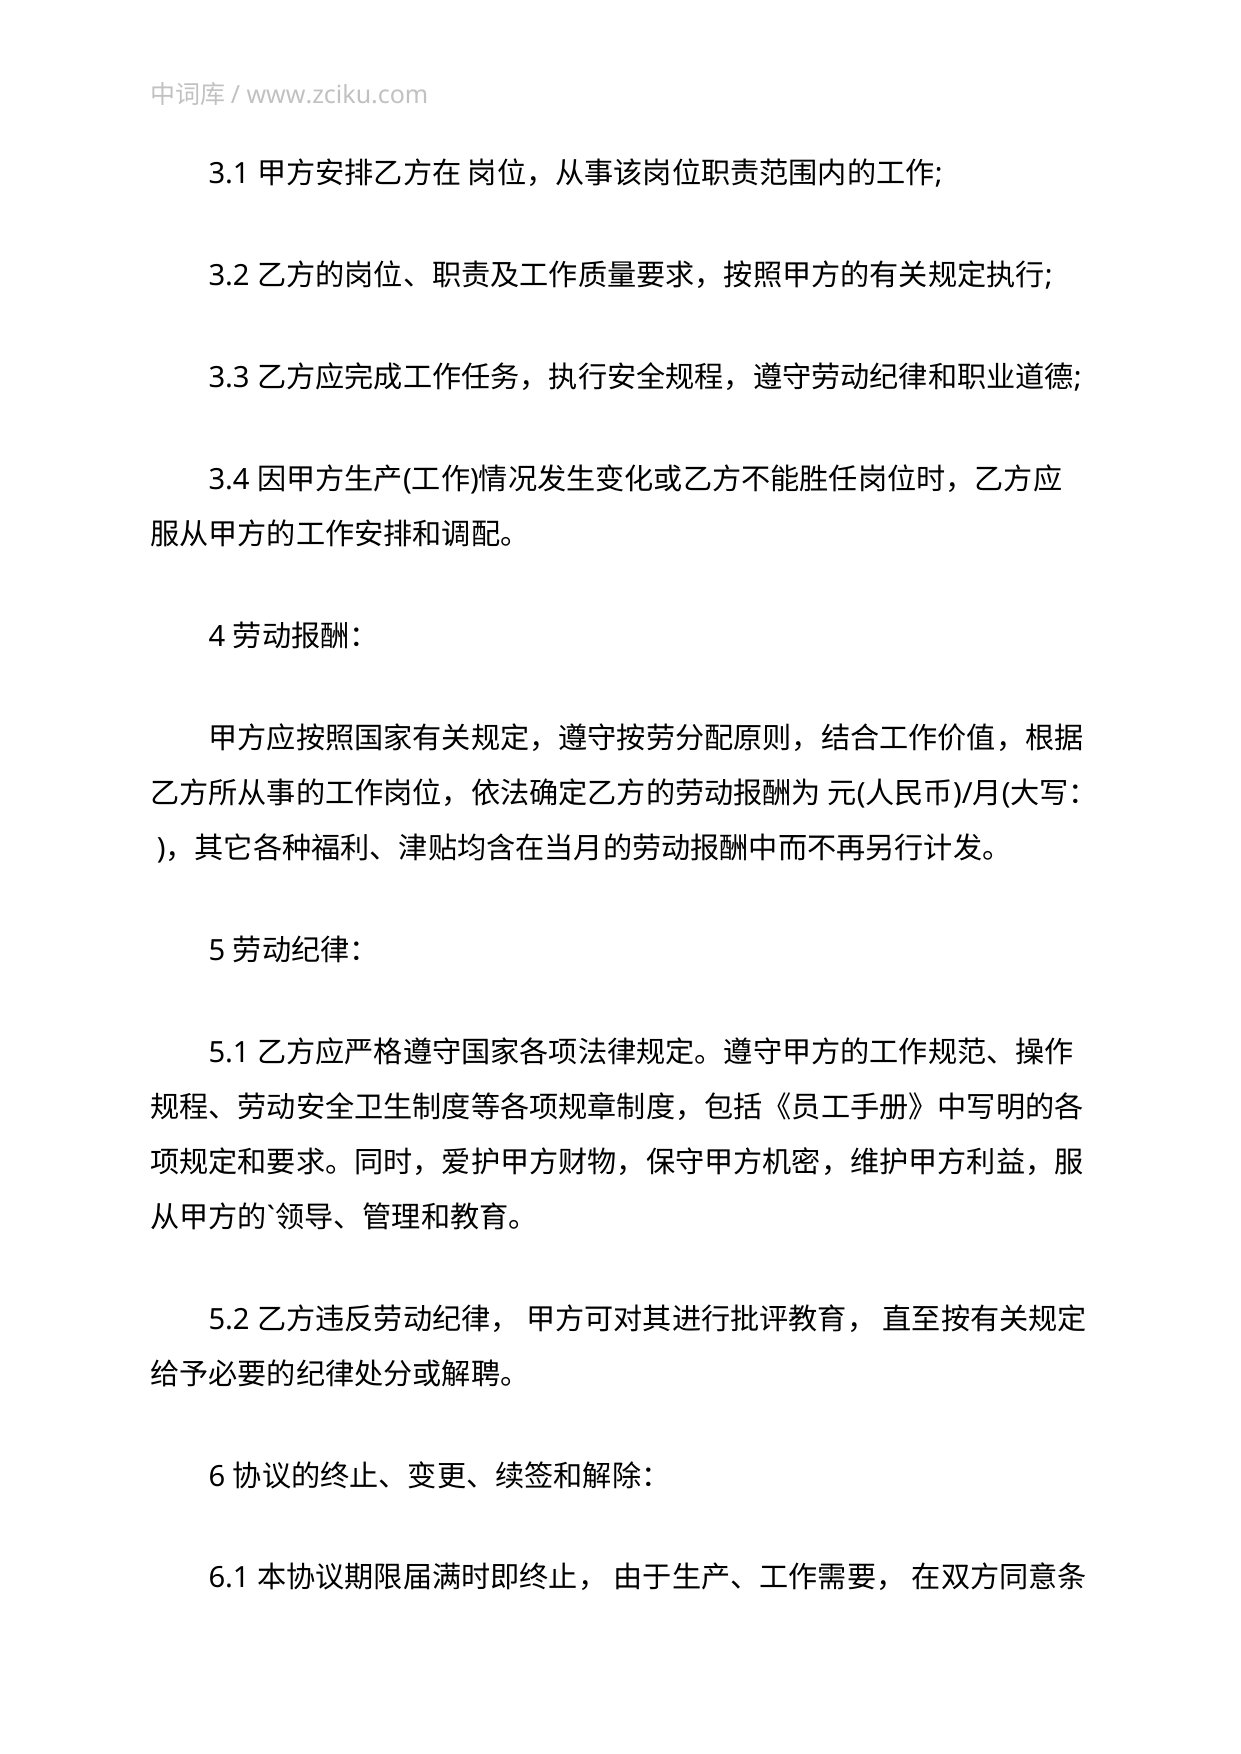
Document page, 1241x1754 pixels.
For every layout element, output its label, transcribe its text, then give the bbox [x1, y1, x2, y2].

text 3.4 因甲方生产(工作)情况发生变化或乙方不能胜任岗位时，乙方应服从甲方的工作安排和调配。 [150, 456, 1090, 553]
text 5 劳动纪律： [150, 927, 1090, 969]
text 3.1 甲方安排乙方在 岗位，从事该岗位职责范围内的工作; [150, 150, 1090, 192]
text 5.2 乙方违反劳动纪律， 甲方可对其进行批评教育， 直至按有关规定给予必要的纪律处分或解聘。 [150, 1295, 1090, 1393]
text 4 劳动报酬： [150, 613, 1090, 655]
text 3.2 乙方的岗位、职责及工作质量要求，按照甲方的有关规定执行; [150, 252, 1090, 294]
text 甲方应按照国家有关规定，遵守按劳分配原则，结合工作价值，根据乙方所从事的工作岗位，依法确定乙方的劳动报酬为 元(人民币)/月(大写： )，其它各种福利、津贴均含在当月的劳动报酬中而不再另行计发。 [150, 715, 1090, 867]
text 5.1 乙方应严格遵守国家各项法律规定。遵守甲方的工作规范、操作规程、劳动安全卫生制度等各项规章制度，包括《员工手册》中写明的各项规定和要求。同时，爱护甲方财物，保守甲方机密，维护甲方利益，服从甲方的`领导、管理和教育。 [150, 1028, 1090, 1236]
text 3.3 乙方应完成工作任务，执行安全规程，遵守劳动纪律和职业道德; [150, 354, 1090, 396]
text 6 协议的终止、变更、续签和解除： [150, 1452, 1090, 1494]
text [150, 1554, 1090, 1596]
